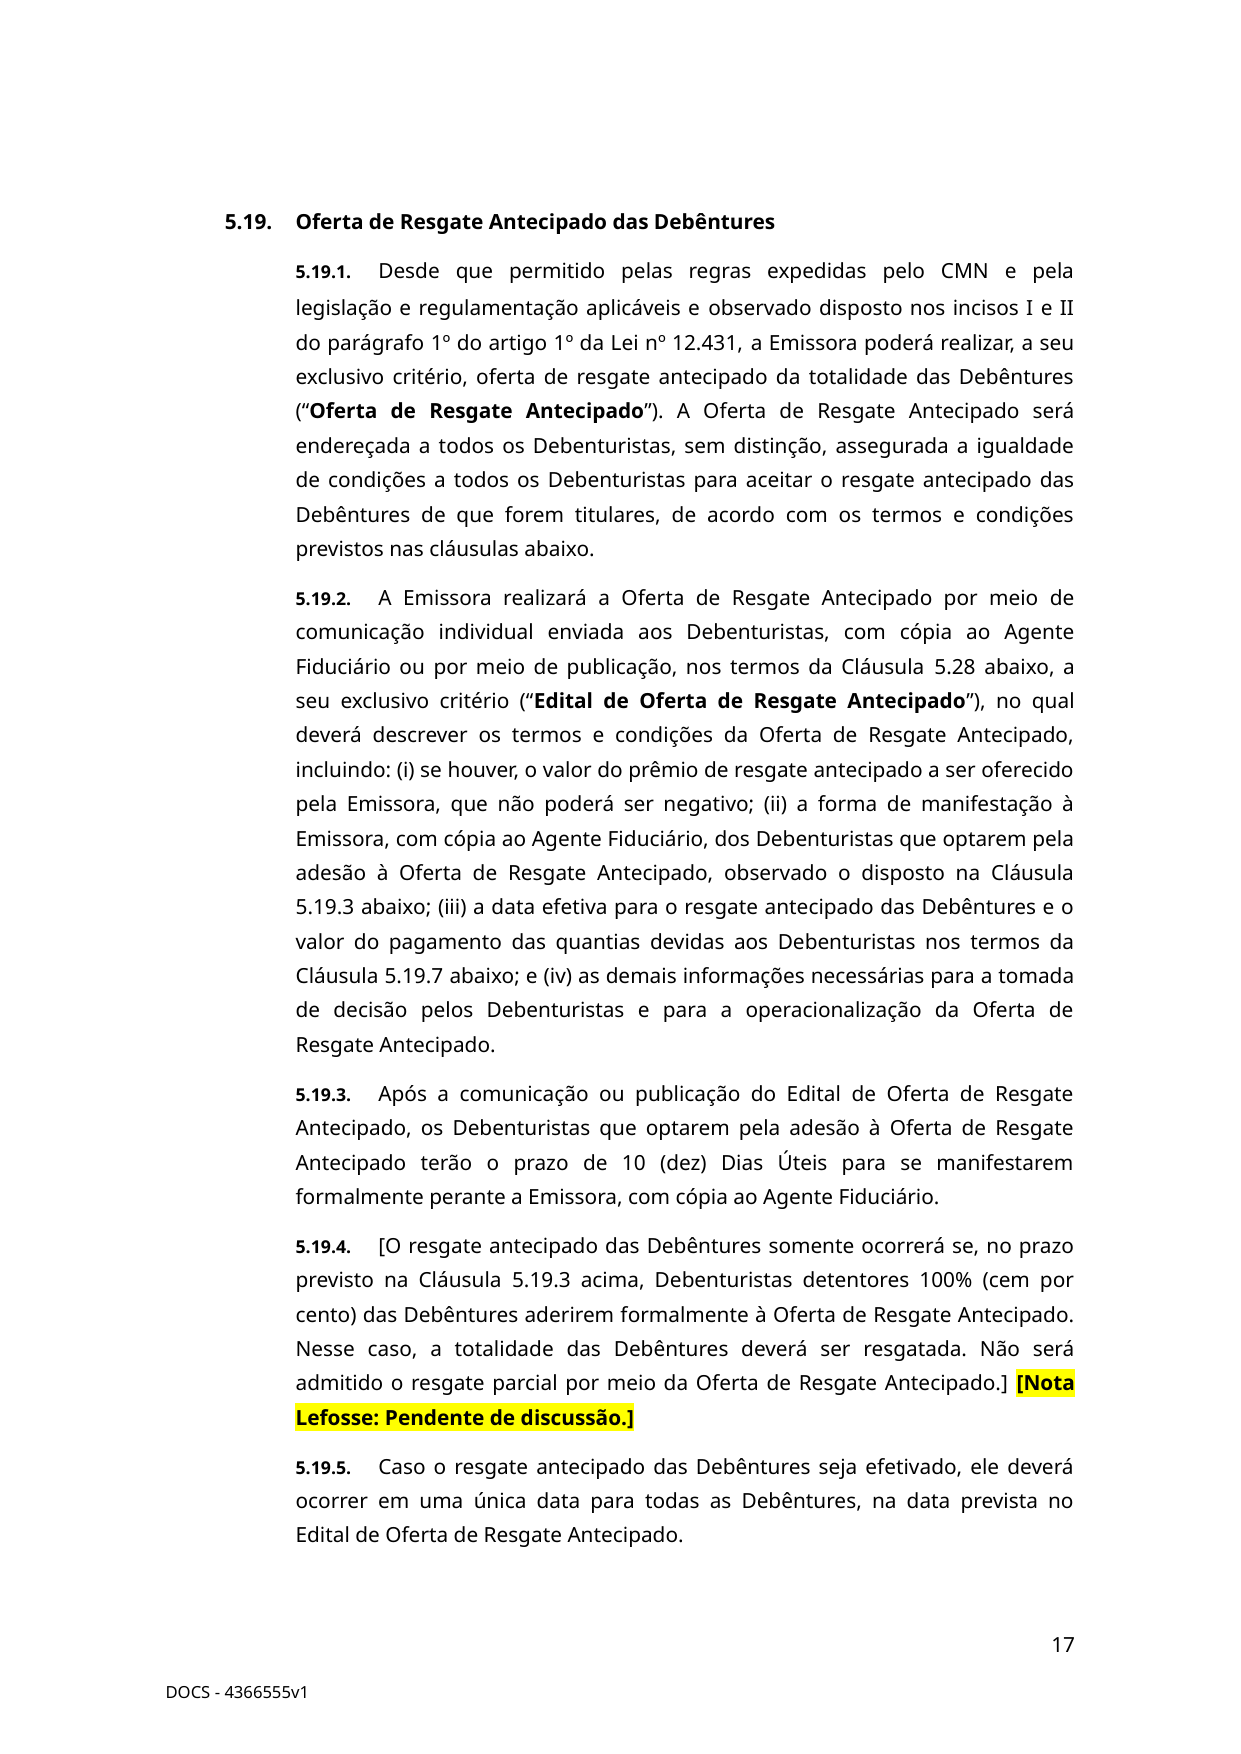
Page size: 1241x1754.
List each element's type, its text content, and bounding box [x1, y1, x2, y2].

text Após a comunicação ou publicação do Edital de Oferta de Resgate Antecipado, os Debenturistas que optarem pela adesão à Oferta de Resgate Antecipado terão o prazo de 10 (dez) Dias Úteis para se manifestarem formalmente perante a Emissora, com cópia ao Agente Fiduciário. [295, 1079, 1075, 1211]
text Desde que permitido pelas regras expedidas pelo CMN e pela legislação e regulamentação aplicáveis e observado disposto nos incisos I e II do parágrafo 1º do artigo 1º da Lei nº 12.431, a Emissora poderá realizar, a seu exclusivo critério, oferta de resgate antecipado da totalidade das Debêntures (“Oferta de Resgate Antecipado”). A Oferta de Resgate Antecipado será endereçada a todos os Debenturistas, sem distinção, assegurada a igualdade de condições a todos os Debenturistas para aceitar o resgate antecipado das Debêntures de que forem titulares, de acordo com os termos e condições previstos nas cláusulas abaixo. [295, 256, 1075, 563]
text Caso o resgate antecipado das Debêntures seja efetivado, ele deverá ocorrer em uma única data para todas as Debêntures, na data prevista no Edital de Oferta de Resgate Antecipado. [295, 1452, 1075, 1549]
text [O resgate antecipado das Debêntures somente ocorrerá se, no prazo previsto na Cláusula 5.19.3 acima, Debenturistas detentores 100% (cem por cento) das Debêntures aderirem formalmente à Oferta de Resgate Antecipado. Nesse caso, a totalidade das Debêntures deverá ser resgatada. Não será admitido o resgate parcial por meio da Oferta de Resgate Antecipado.] [Nota Lefosse: Pendente de discussão.] [295, 1231, 1075, 1431]
text Oferta de Resgate Antecipado das Debêntures [224, 207, 1075, 235]
text A Emissora realizará a Oferta de Resgate Antecipado por meio de comunicação individual enviada aos Debenturistas, com cópia ao Agente Fiduciário ou por meio de publicação, nos termos da Cláusula 5.28 abaixo, a seu exclusivo critério (“Edital de Oferta de Resgate Antecipado”), no qual deverá descrever os termos e condições da Oferta de Resgate Antecipado, incluindo: (i) se houver, o valor do prêmio de resgate antecipado a ser oferecido pela Emissora, que não poderá ser negativo; (ii) a forma de manifestação à Emissora, com cópia ao Agente Fiduciário, dos Debenturistas que optarem pela adesão à Oferta de Resgate Antecipado, observado o disposto na Cláusula 5.19.3 abaixo; (iii) a data efetiva para o resgate antecipado das Debêntures e o valor do pagamento das quantias devidas aos Debenturistas nos termos da Cláusula 5.19.7 abaixo; e (iv) as demais informações necessárias para a tomada de decisão pelos Debenturistas e para a operacionalização da Oferta de Resgate Antecipado. [295, 583, 1075, 1058]
